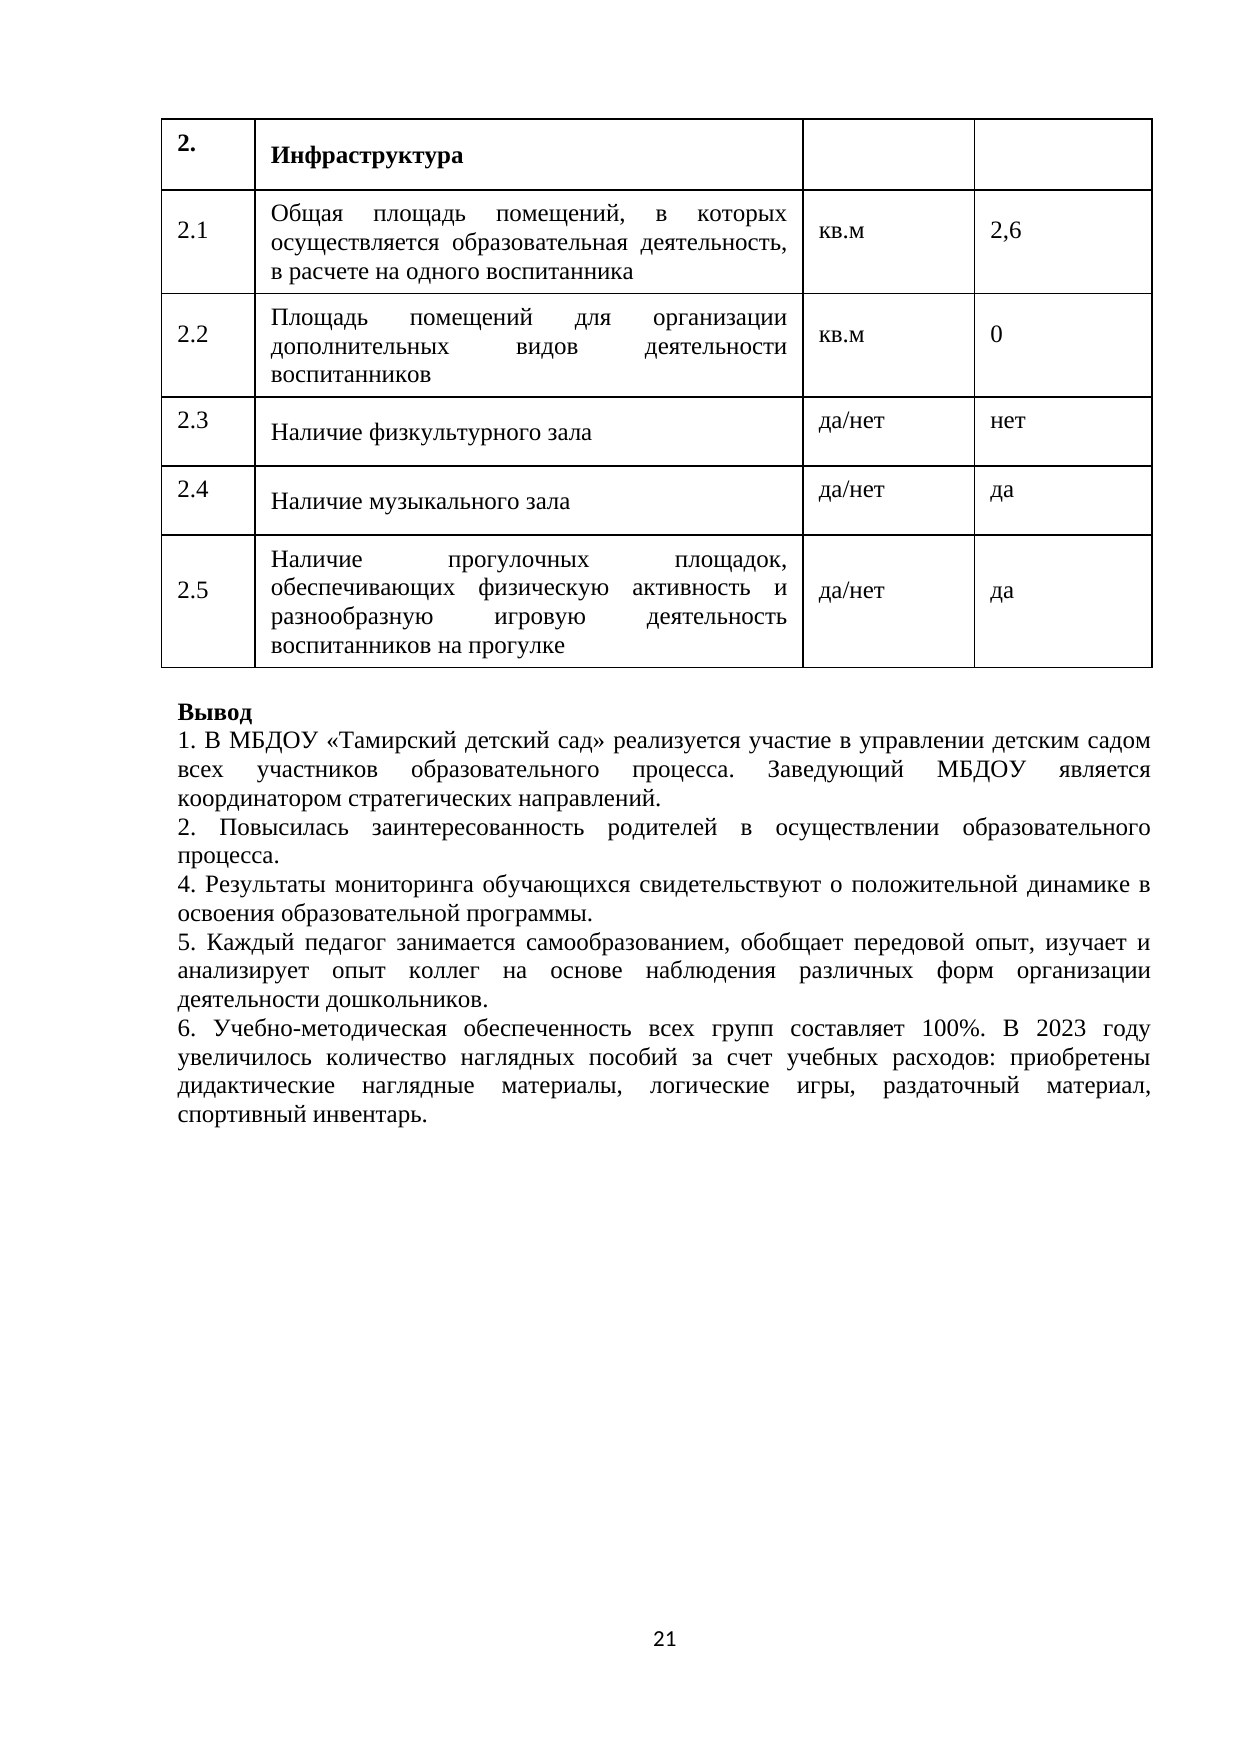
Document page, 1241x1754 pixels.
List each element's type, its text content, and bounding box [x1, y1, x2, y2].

table_cell да/нет [804, 398, 974, 465]
table_cell 2.2 [162, 294, 254, 396]
text 1. В МБДОУ «Тамирский детский сад» реализуется участие в управлении детским садом всех участников образовательного процесса. Заведующий МБДОУ является координатором стратегических направлений. [177, 726, 1152, 812]
table_cell Наличие прогулочных площадок, обеспечивающих физическую активность и разнообразную игровую деятельность воспитанников на прогулке [256, 536, 802, 667]
table_cell нет [975, 398, 1151, 465]
table_cell 2. [162, 120, 254, 189]
table_cell кв.м [804, 191, 974, 293]
table_cell 2.4 [162, 467, 254, 534]
table_cell Наличие музыкального зала [256, 467, 802, 534]
table_cell [804, 120, 974, 189]
text 6. Учебно-методическая обеспеченность всех групп составляет 100%. В 2023 году увеличилось количество наглядных пособий за счет учебных расходов: приобретены дидактические наглядные материалы, логические игры, раздаточный материал, спортивный инвентарь. [177, 1013, 1152, 1128]
table_cell 2,6 [975, 191, 1151, 293]
table_cell Площадь помещений для организации дополнительных видов деятельности воспитанников [256, 294, 802, 396]
table_cell да/нет [804, 467, 974, 534]
table_cell Наличие физкультурного зала [256, 398, 802, 465]
table_cell 2.3 [162, 398, 254, 465]
text 5. Каждый педагог занимается самообразованием, обобщает передовой опыт, изучает и анализирует опыт коллег на основе наблюдения различных форм организации деятельности дошкольников. [177, 927, 1152, 1013]
table_cell Инфраструктура [256, 120, 802, 189]
table_cell [975, 120, 1151, 189]
text Вывод [177, 697, 1152, 726]
table_cell да/нет [804, 536, 974, 667]
table_cell да [975, 467, 1151, 534]
table_cell да [975, 536, 1151, 667]
table_cell 2.5 [162, 536, 254, 667]
table_cell 2.1 [162, 191, 254, 293]
text 2. Повысилась заинтересованность родителей в осуществлении образовательного процесса. [177, 812, 1152, 869]
table_cell Общая площадь помещений, в которых осуществляется образовательная деятельность, в расчете на одного воспитанника [256, 191, 802, 293]
table_cell 0 [975, 294, 1151, 396]
table_cell кв.м [804, 294, 974, 396]
text 4. Результаты мониторинга обучающихся свидетельствуют о положительной динамике в освоения образовательной программы. [177, 869, 1152, 927]
